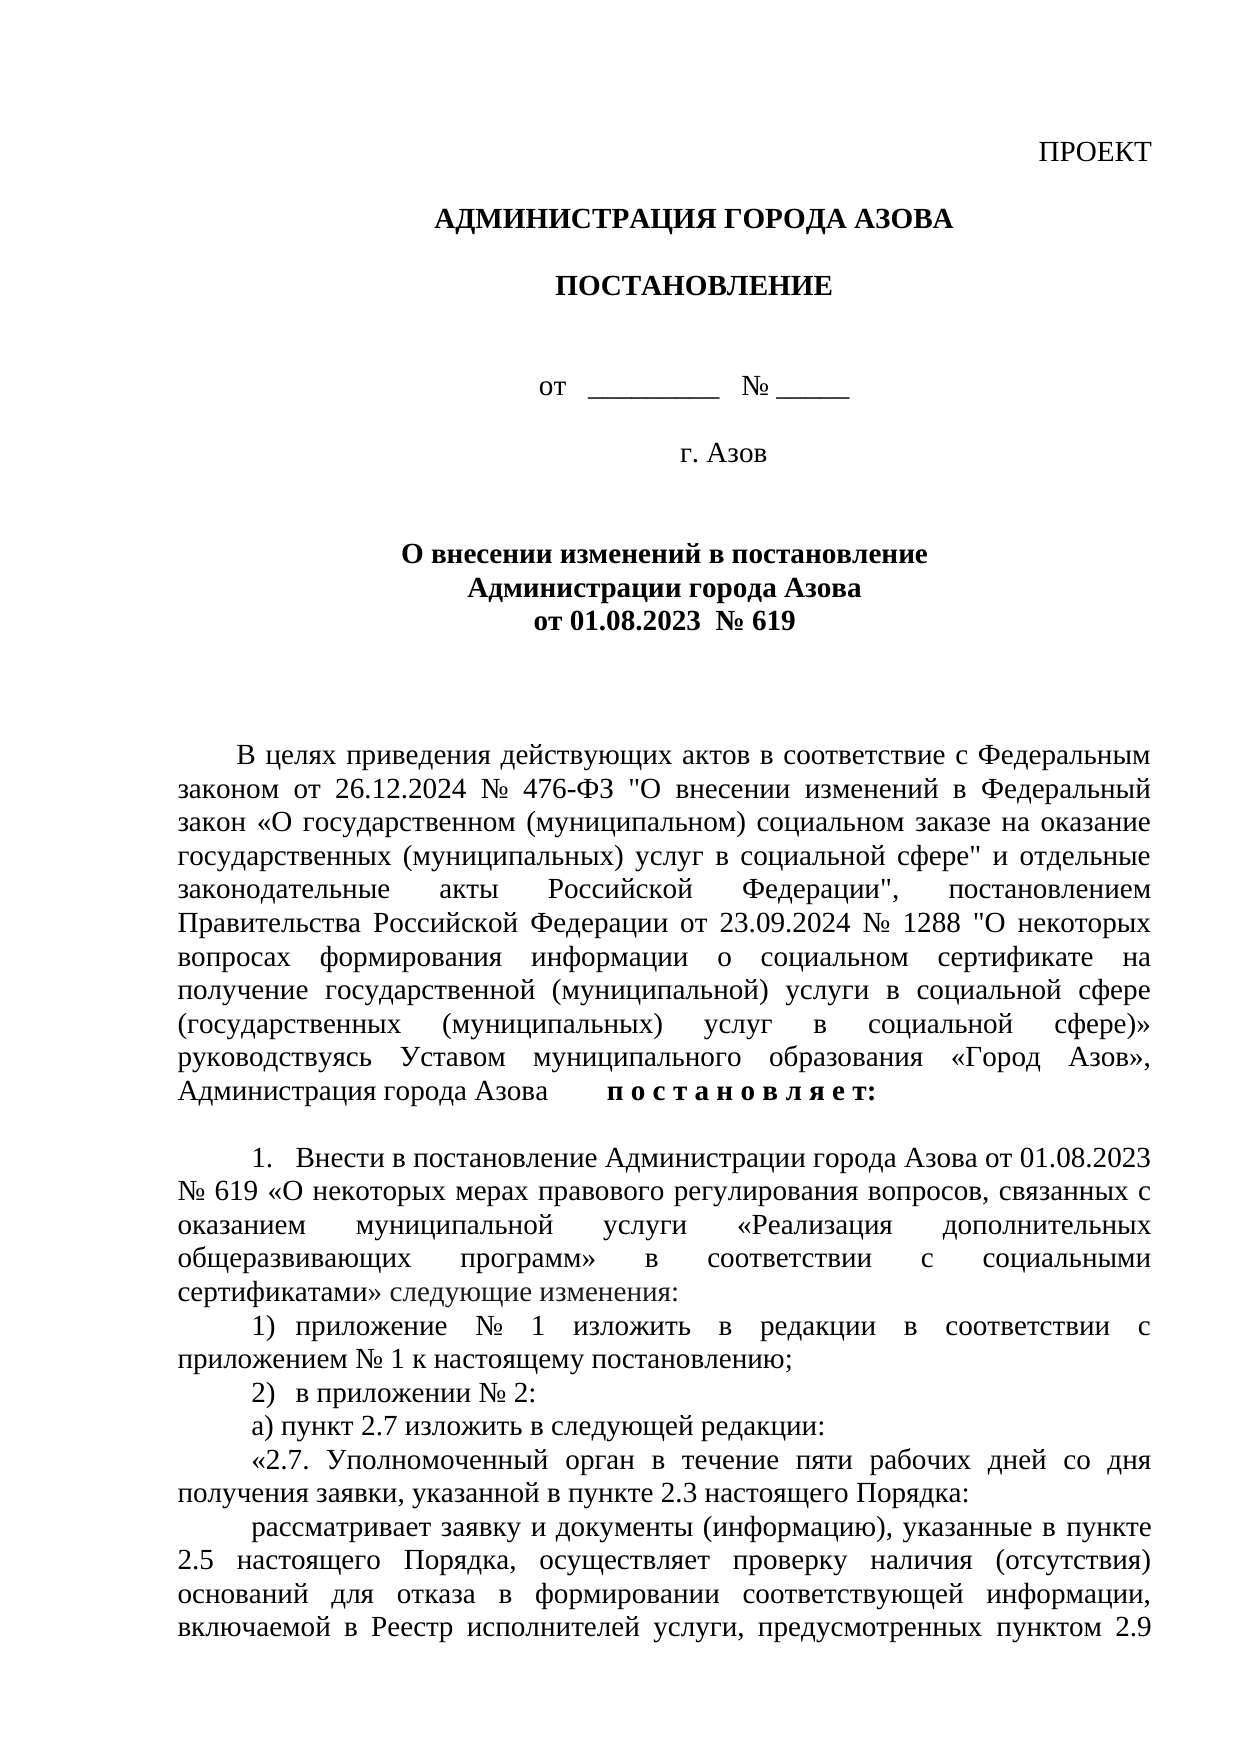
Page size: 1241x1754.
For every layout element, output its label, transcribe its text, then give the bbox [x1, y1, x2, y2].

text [177, 1509, 1152, 1643]
text В целях приведения действующих актов в соответствие с Федеральным законом от 26.12.2024 № 476-ФЗ "О внесении изменений в Федеральный закон «О государственном (муниципальном) социальном заказе на оказание государственных (муниципальных) услуг в социальной сфере" и отдельные законодательные акты Российской Федерации", постановлением Правительства Российской Федерации от 23.09.2024 № 1288 "О некоторых вопросах формирования информации о социальном сертификате на получение государственной (муниципальной) услуги в социальной сфере (государственных (муниципальных) услуг в социальной сфере)» руководствуясь Уставом муниципального образования «Город Азов», Администрация города Азова п о с т а н о в л я е т: [177, 737, 1152, 1106]
list Внести в постановление Администрации города Азова от 01.08.2023 № 619 «О некоторых мерах правового регулирования вопросов, связанных с оказанием муниципальной услуги «Реализация дополнительных общеразвивающих программ» в соответствии с социальными сертификатами» следующие изменения: [177, 1140, 1152, 1308]
text АДМИНИСТРАЦИЯ ГОРОДА АЗОВА [295, 201, 1093, 234]
text от 01.08.2023 № 619 [177, 603, 1152, 637]
text О внесении изменений в постановление [177, 536, 1152, 570]
text а) пункт 2.7 изложить в следующей редакции: [177, 1408, 1152, 1442]
text от _________ № _____ [295, 368, 1093, 402]
list в приложении № 2: [177, 1375, 1152, 1408]
text «2.7. Уполномоченный орган в течение пяти рабочих дней со дня получения заявки, указанной в пункте 2.3 настоящего Порядка: [177, 1442, 1152, 1509]
text Администрации города Азова [177, 570, 1152, 603]
text ПРОЕКТ [177, 134, 1152, 167]
list приложение № 1 изложить в редакции в соответствии с приложением № 1 к настоящему постановлению; [177, 1308, 1152, 1375]
text ПОСТАНОВЛЕНИЕ [295, 268, 1093, 301]
text г. Азов [354, 436, 1093, 469]
